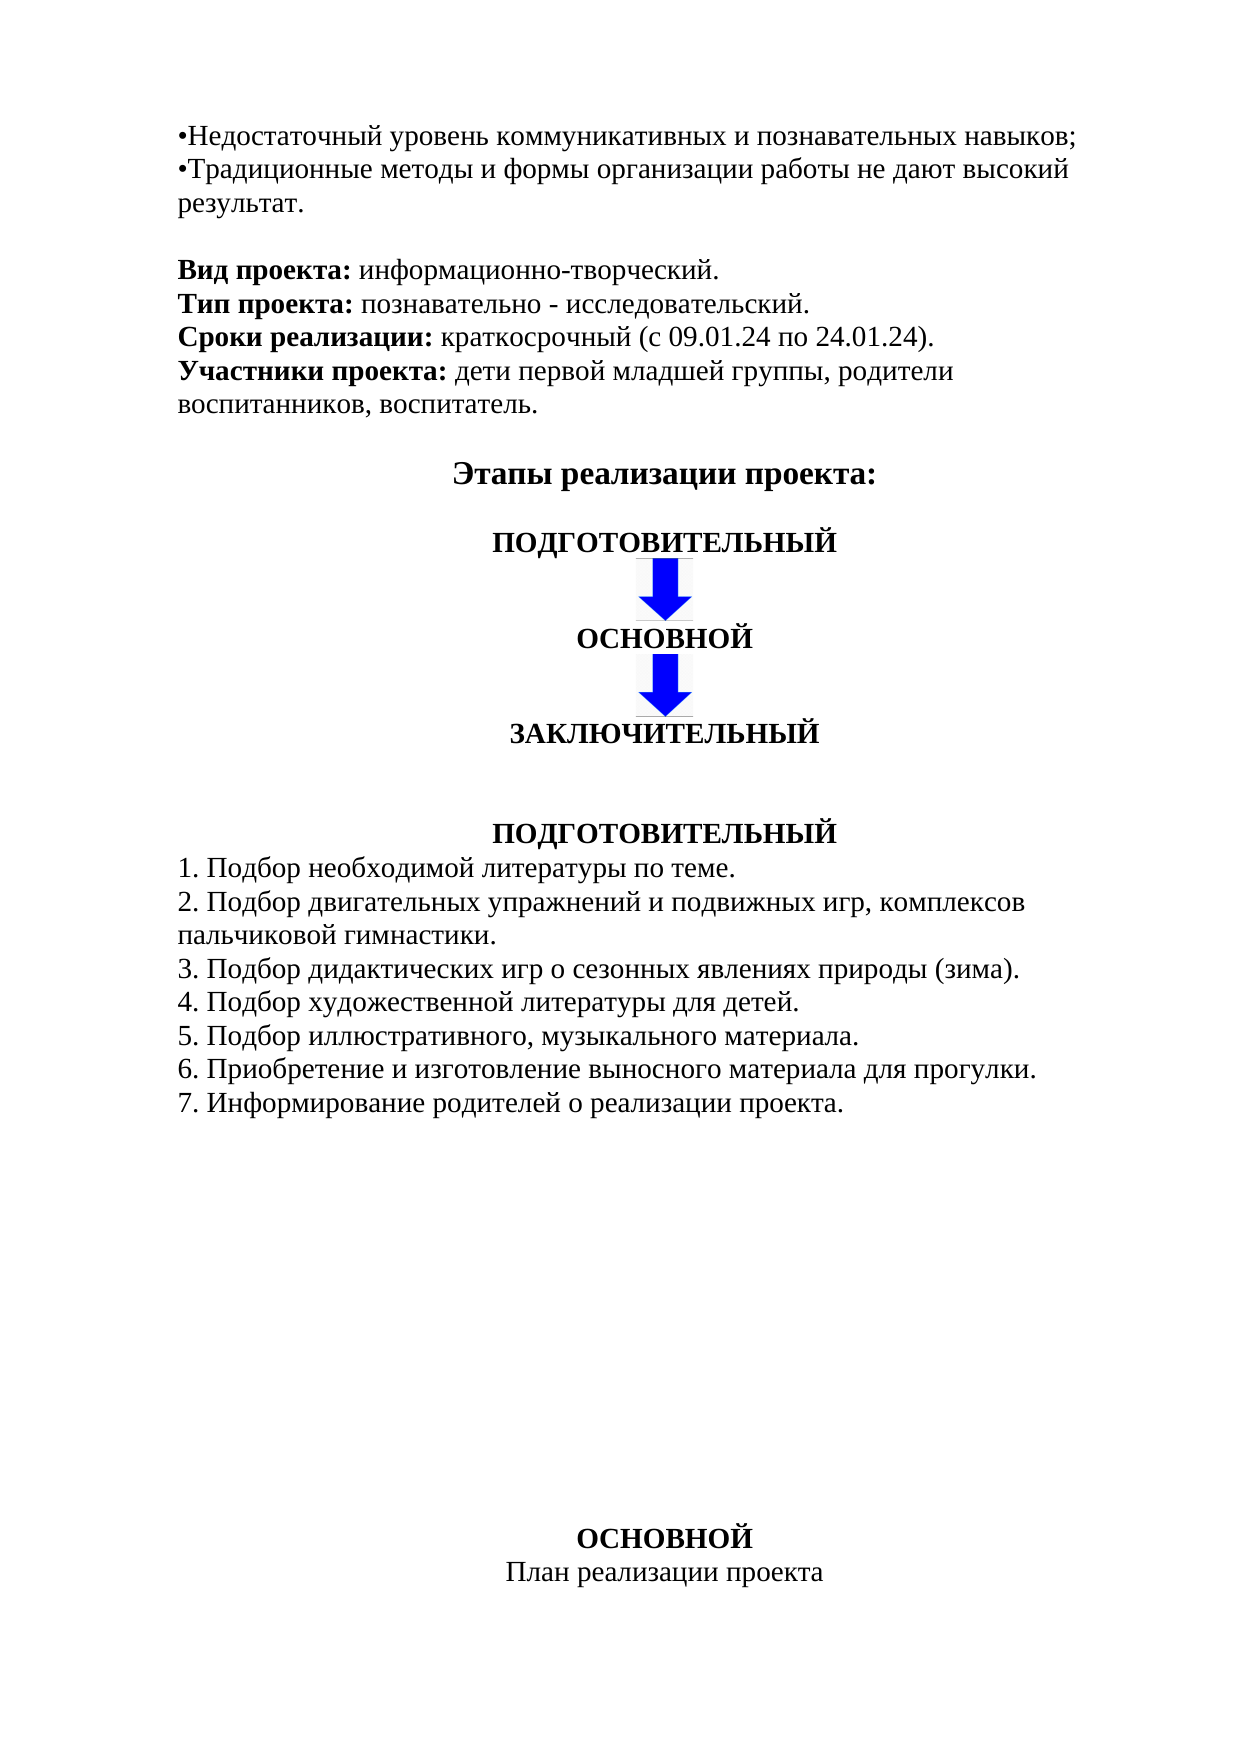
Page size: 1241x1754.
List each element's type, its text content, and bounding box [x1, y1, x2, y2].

text 2. Подбор двигательных упражнений и подвижных игр, комплексов пальчиковой гимнастики. [177, 884, 1152, 951]
picture [635, 558, 694, 621]
text Вид проекта: информационно-творческий. [177, 252, 1152, 286]
text ЗАКЛЮЧИТЕЛЬНЫЙ [177, 654, 1152, 749]
text ПОДГОТОВИТЕЛЬНЫЙ [177, 525, 1152, 559]
text Тип проекта: познавательно - исследовательский. Сроки реализации: краткосрочный (с 09.01.24 по 24.01.24). Участники проекта: дети первой младшей группы, родители воспитанников, воспитатель. [177, 286, 1152, 420]
text 6. Приобретение и изготовление выносного материала для прогулки. [177, 1051, 1152, 1085]
text ПОДГОТОВИТЕЛЬНЫЙ [177, 817, 1152, 850]
text 1. Подбор необходимой литературы по теме. [177, 850, 1152, 884]
text 7. Информирование родителей о реализации проекта. [177, 1085, 1152, 1118]
text 3. Подбор дидактических игр о сезонных явлениях природы (зима). [177, 951, 1152, 984]
text 4. Подбор художественной литературы для детей. [177, 984, 1152, 1018]
text 5. Подбор иллюстративного, музыкального материала. [177, 1018, 1152, 1051]
text ОСНОВНОЙ План реализации проекта [177, 1487, 1152, 1588]
text •Недостаточный уровень коммуникативных и познавательных навыков; [177, 118, 1152, 152]
picture [635, 654, 694, 717]
text ОСНОВНОЙ [177, 621, 1152, 654]
text •Традиционные методы и формы организации работы не дают высокий результат. [177, 152, 1152, 219]
text Этапы реализации проекта: [177, 453, 1152, 492]
